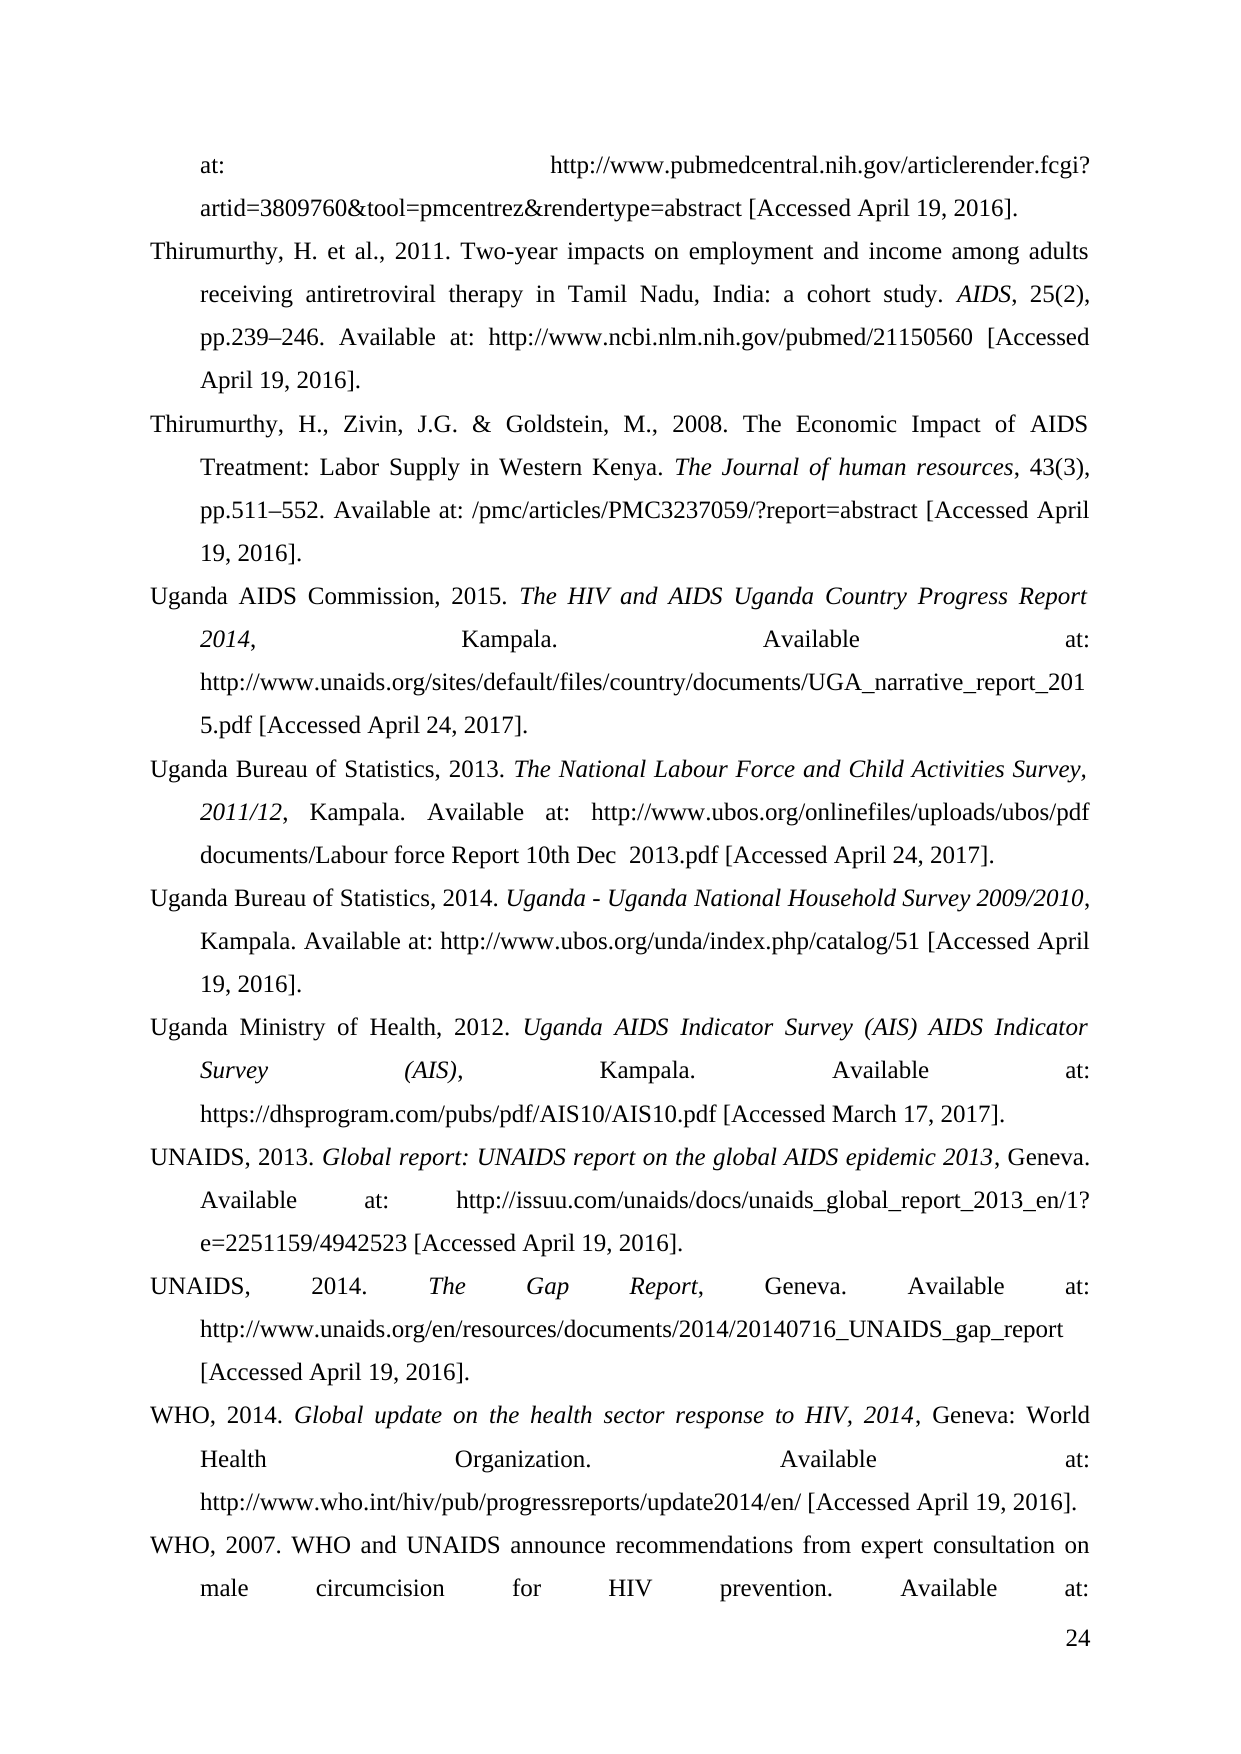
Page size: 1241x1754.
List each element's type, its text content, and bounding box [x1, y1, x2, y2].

text UNAIDS, 2014. The Gap Report, Geneva. Available at: http://www.unaids.org/en/resources/documents/2014/20140716_UNAIDS_gap_report [Accessed April 19, 2016]. [150, 1271, 1090, 1386]
text Uganda Bureau of Statistics, 2014. Uganda - Uganda National Household Survey 2009/2010, Kampala. Available at: http://www.ubos.org/unda/index.php/catalog/51 [Accessed April 19, 2016]. [150, 883, 1090, 998]
text WHO, 2014. Global update on the health sector response to HIV, 2014, Geneva: World Health Organization. Available at: http://www.who.int/hiv/pub/progressreports/update2014/en/ [Accessed April 19, 2016]. [150, 1401, 1090, 1516]
text Thirumurthy, H. et al., 2011. Two-year impacts on employment and income among adults receiving antiretroviral therapy in Tamil Nadu, India: a cohort study. AIDS, 25(2), pp.239–246. Available at: http://www.ncbi.nlm.nih.gov/pubmed/21150560 [Accessed April 19, 2016]. [150, 236, 1090, 394]
text Thirumurthy, H., Zivin, J.G. & Goldstein, M., 2008. The Economic Impact of AIDS Treatment: Labor Supply in Western Kenya. The Journal of human resources, 43(3), pp.511–552. Available at: /pmc/articles/PMC3237059/?report=abstract [Accessed April 19, 2016]. [150, 409, 1090, 567]
text Uganda AIDS Commission, 2015. The HIV and AIDS Uganda Country Progress Report 2014, Kampala. Available at: http://www.unaids.org/sites/default/files/country/documents/UGA_narrative_report_2015.pdf [Accessed April 24, 2017]. [150, 581, 1090, 739]
text UNAIDS, 2013. Global report: UNAIDS report on the global AIDS epidemic 2013, Geneva. Available at: http://issuu.com/unaids/docs/unaids_global_report_2013_en/1?e=2251159/4942523 [Accessed April 19, 2016]. [150, 1142, 1090, 1257]
text Uganda Ministry of Health, 2012. Uganda AIDS Indicator Survey (AIS) AIDS Indicator Survey (AIS), Kampala. Available at: https://dhsprogram.com/pubs/pdf/AIS10/AIS10.pdf [Accessed March 17, 2017]. [150, 1012, 1090, 1127]
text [150, 1530, 1090, 1602]
text Uganda Bureau of Statistics, 2013. The National Labour Force and Child Activities Survey, 2011/12, Kampala. Available at: http://www.ubos.org/onlinefiles/uploads/ubos/pdf documents/Labour force Report 10th Dec 2013.pdf [Accessed April 24, 2017]. [150, 754, 1090, 869]
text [150, 150, 1090, 222]
